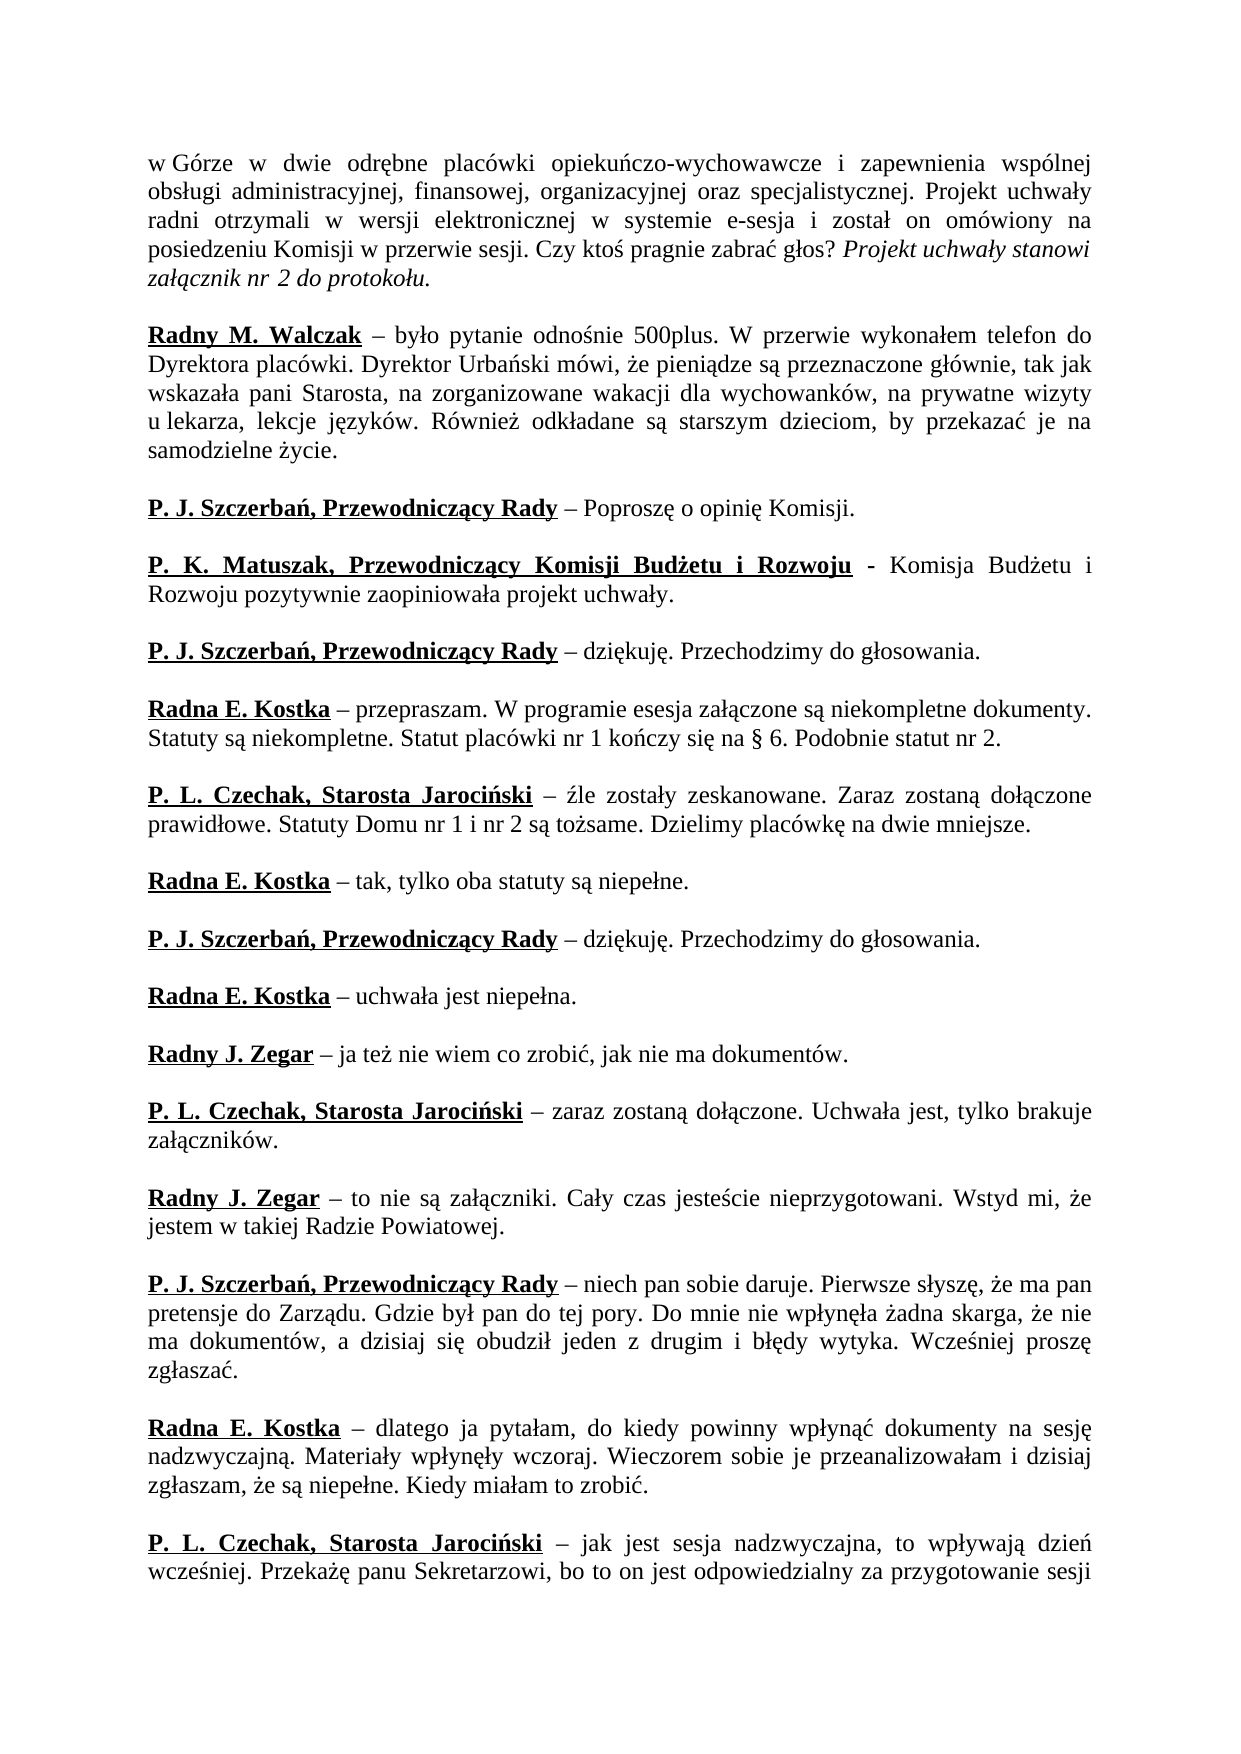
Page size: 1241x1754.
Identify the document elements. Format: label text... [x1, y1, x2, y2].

text P. J. Szczerbań, Przewodniczący Rady – dziękuję. Przechodzimy do głosowania. [148, 924, 1093, 953]
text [148, 1528, 1093, 1585]
text P. J. Szczerbań, Przewodniczący Rady – Poproszę o opinię Komisji. [148, 493, 1093, 521]
text Radny J. Zegar – ja też nie wiem co zrobić, jak nie ma dokumentów. [148, 1039, 1093, 1068]
text Radna E. Kostka – uchwała jest niepełna. [148, 981, 1093, 1010]
text Radna E. Kostka – dlatego ja pytałam, do kiedy powinny wpłynąć dokumenty na sesję nadzwyczajną. Materiały wpłynęły wczoraj. Wieczorem sobie je przeanalizowałam i dzisiaj zgłaszam, że są niepełne. Kiedy miałam to zrobić. [148, 1413, 1093, 1499]
text Radny M. Walczak – było pytanie odnośnie 500plus. W przerwie wykonałem telefon do Dyrektora placówki. Dyrektor Urbański mówi, że pieniądze są przeznaczone głównie, tak jak wskazała pani Starosta, na zorganizowane wakacji dla wychowanków, na prywatne wizyty u lekarza, lekcje języków. Również odkładane są starszym dzieciom, by przekazać je na samodzielne życie. [148, 320, 1093, 464]
text P. J. Szczerbań, Przewodniczący Rady – niech pan sobie daruje. Pierwsze słyszę, że ma pan pretensje do Zarządu. Gdzie był pan do tej pory. Do mnie nie wpłynęła żadna skarga, że nie ma dokumentów, a dzisiaj się obudził jeden z drugim i błędy wytyka. Wcześniej proszę zgłaszać. [148, 1269, 1093, 1384]
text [148, 148, 1093, 291]
text P. L. Czechak, Starosta Jarociński – źle zostały zeskanowane. Zaraz zostaną dołączone prawidłowe. Statuty Domu nr 1 i nr 2 są tożsame. Dzielimy placówkę na dwie mniejsze. [148, 780, 1093, 838]
text P. L. Czechak, Starosta Jarociński – zaraz zostaną dołączone. Uchwała jest, tylko brakuje załączników. [148, 1096, 1093, 1154]
text Radna E. Kostka – tak, tylko oba statuty są niepełne. [148, 866, 1093, 895]
text Radny J. Zegar – to nie są załączniki. Cały czas jesteście nieprzygotowani. Wstyd mi, że jestem w takiej Radzie Powiatowej. [148, 1183, 1093, 1240]
text P. J. Szczerbań, Przewodniczący Rady – dziękuję. Przechodzimy do głosowania. [148, 636, 1093, 665]
text P. K. Matuszak, Przewodniczący Komisji Budżetu i Rozwoju - Komisja Budżetu i Rozwoju pozytywnie zaopiniowała projekt uchwały. [148, 550, 1093, 608]
text Radna E. Kostka – przepraszam. W programie esesja załączone są niekompletne dokumenty. Statuty są niekompletne. Statut placówki nr 1 kończy się na § 6. Podobnie statut nr 2. [148, 694, 1093, 751]
